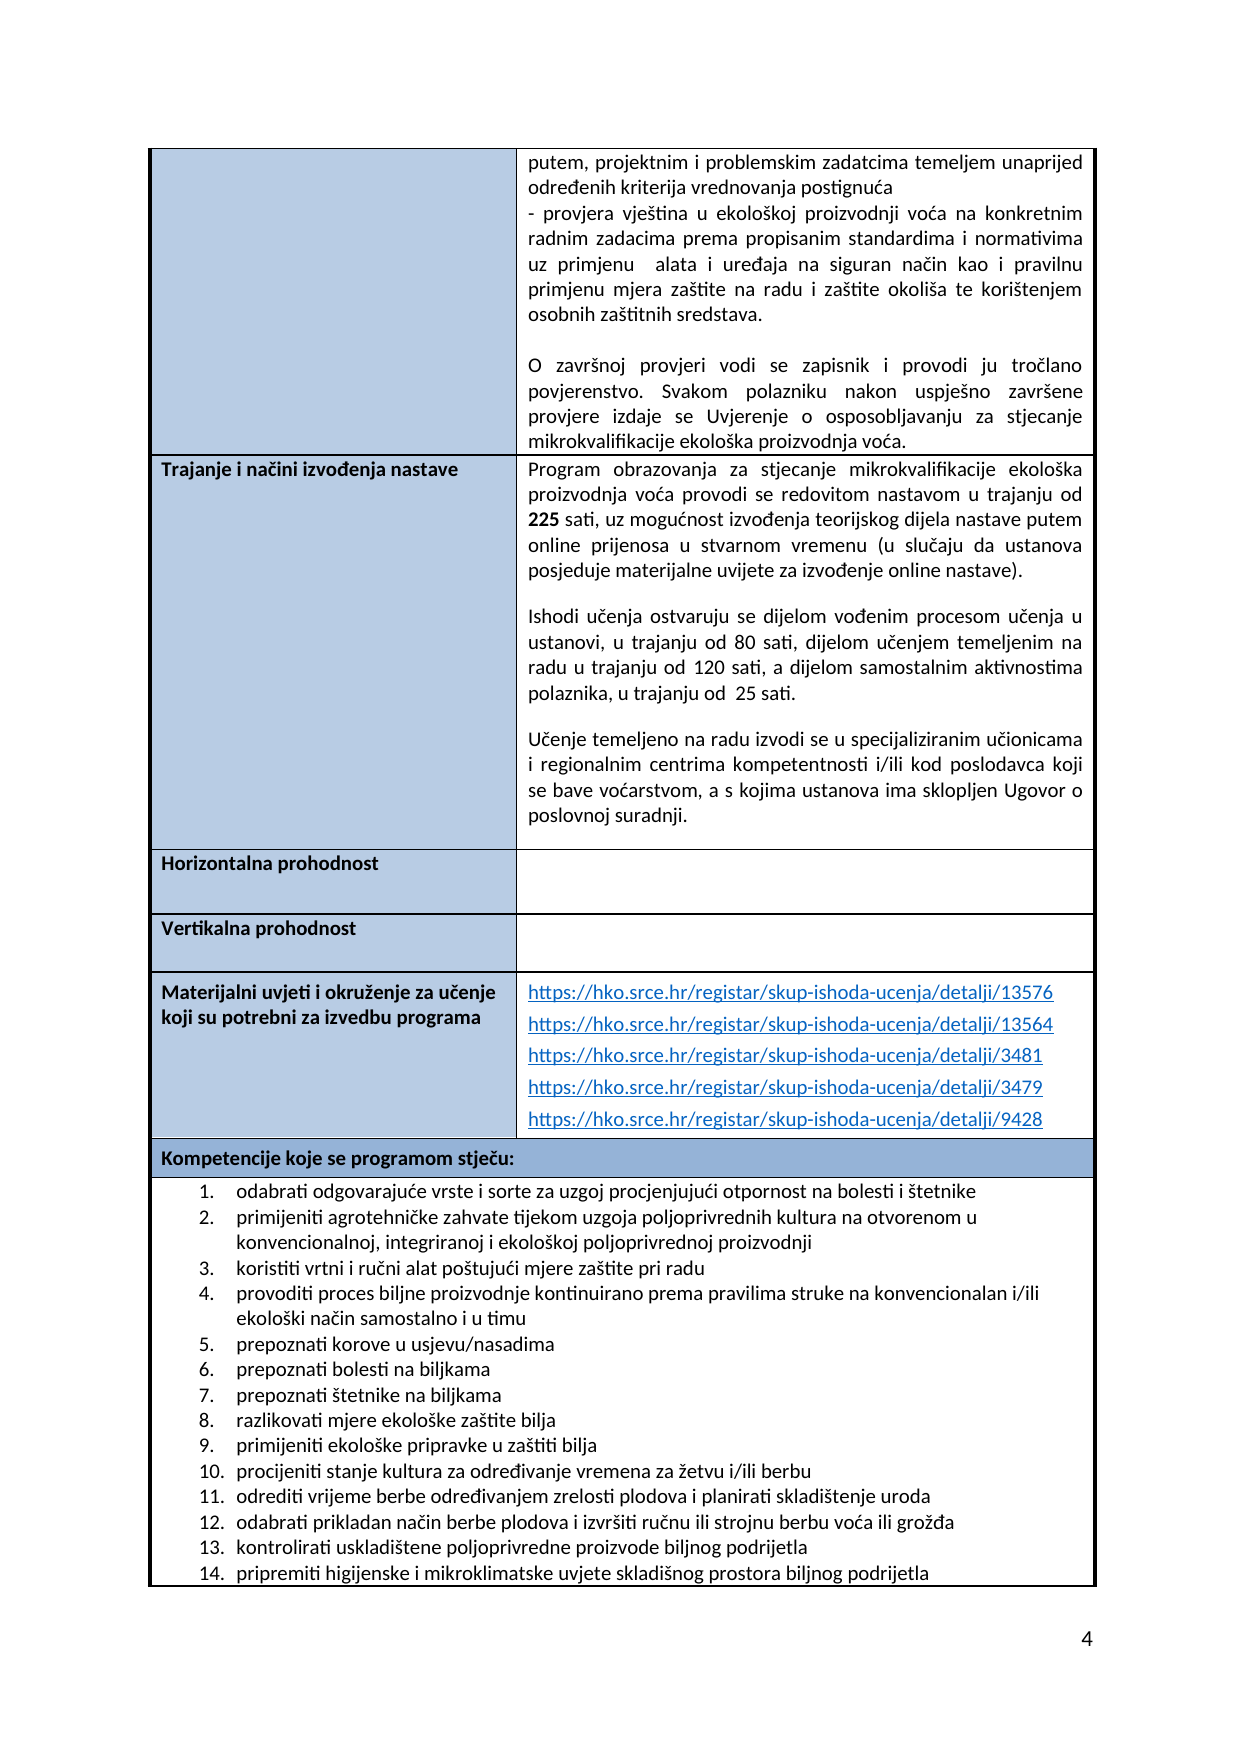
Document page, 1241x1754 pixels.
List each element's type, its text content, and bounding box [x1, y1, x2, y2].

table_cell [152, 1178, 1093, 1585]
table_cell [517, 915, 1093, 971]
table_cell Horizontalna prohodnost [152, 850, 516, 913]
table_cell Trajanje i načini izvođenja nastave [152, 456, 516, 849]
table_cell Materijalni uvjeti i okruženje za učenje koji su potrebni za izvedbu programa [152, 973, 516, 1137]
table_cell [517, 149, 1093, 454]
table_cell [517, 850, 1093, 913]
table_cell https://hko.srce.hr/registar/skup-ishoda-ucenja/detalji/13576 https://hko.srce.hr/registar/skup-ishoda-ucenja/detalji/13564 https://hko.srce.hr/registar/skup-ishoda-ucenja/detalji/3481 https://hko.srce.hr/registar/skup-ishoda-ucenja/detalji/3479 https://hko.srce.hr/registar/skup-ishoda-ucenja/detalji/9428 [517, 973, 1093, 1137]
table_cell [152, 149, 516, 454]
table_cell Program obrazovanja za stjecanje mikrokvalifikacije ekološka proizvodnja voća provodi se redovitom nastavom u trajanju od 225 sati, uz mogućnost izvođenja teorijskog dijela nastave putem online prijenosa u stvarnom vremenu (u slučaju da ustanova posjeduje materijalne uvijete za izvođenje online nastave). Ishodi učenja ostvaruju se dijelom vođenim procesom učenja u ustanovi, u trajanju od 80 sati, dijelom učenjem temeljenim na radu u trajanju od 120 sati, a dijelom samostalnim aktivnostima polaznika, u trajanju od 25 sati. Učenje temeljeno na radu izvodi se u specijaliziranim učionicama i regionalnim centrima kompetentnosti i/ili kod poslodavca koji se bave voćarstvom, a s kojima ustanova ima sklopljen Ugovor o poslovnoj suradnji. [517, 456, 1093, 849]
table_cell Kompetencije koje se programom stječu: [152, 1139, 1093, 1177]
table_cell Vertikalna prohodnost [152, 915, 516, 971]
